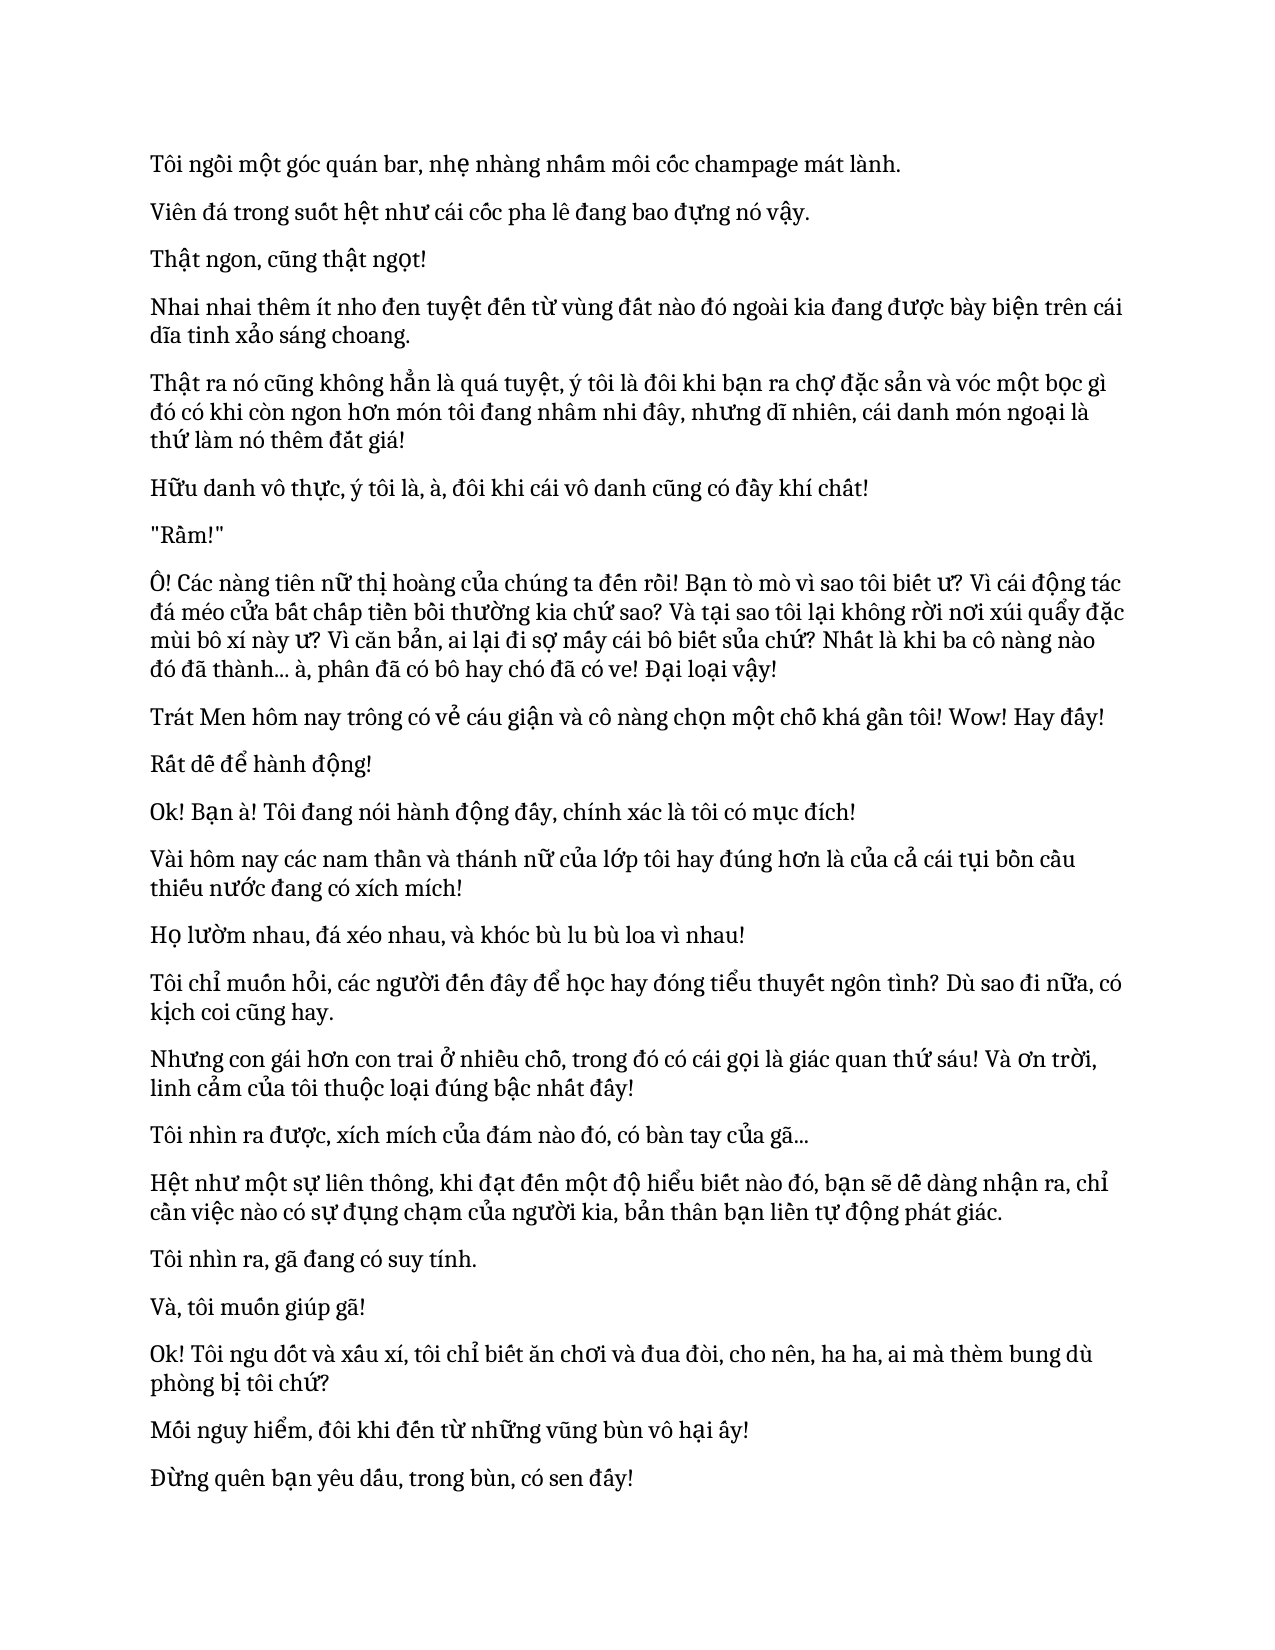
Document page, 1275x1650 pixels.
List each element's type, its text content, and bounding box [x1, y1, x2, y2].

text Họ lườm nhau, đá xéo nhau, và khóc bù lu bù loa vì nhau! [150, 921, 1125, 950]
text Nhai nhai thêm ít nho đen tuyệt đến từ vùng đất nào đó ngoài kia đang được bày biện trên cái dĩa tinh xảo sáng choang. [150, 292, 1125, 350]
text Thật ngon, cũng thật ngọt! [150, 245, 1125, 274]
text Nhưng con gái hơn con trai ở nhiều chỗ, trong đó có cái gọi là giác quan thứ sáu! Và ơn trời, linh cảm của tôi thuộc loại đúng bậc nhất đấy! [150, 1045, 1125, 1102]
text Và, tôi muốn giúp gã! [150, 1292, 1125, 1321]
text Trát Men hôm nay trông có vẻ cáu giận và cô nàng chọn một chỗ khá gần tôi! Wow! Hay đấy! [150, 702, 1125, 731]
text Rất dễ để hành động! [150, 750, 1125, 779]
text Ok! Tôi ngu dốt và xấu xí, tôi chỉ biết ăn chơi và đua đòi, cho nên, ha ha, ai mà thèm bung dù phòng bị tôi chứ? [150, 1340, 1125, 1397]
text Thật ra nó cũng không hẳn là quá tuyệt, ý tôi là đôi khi bạn ra chợ đặc sản và vóc một bọc gì đó có khi còn ngon hơn món tôi đang nhâm nhi đây, nhưng dĩ nhiên, cái danh món ngoại là thứ làm nó thêm đắt giá! [150, 369, 1125, 455]
text Tôi chỉ muốn hỏi, các người đến đây để học hay đóng tiểu thuyết ngôn tình? Dù sao đi nữa, có kịch coi cũng hay. [150, 969, 1125, 1026]
text Vài hôm nay các nam thần và thánh nữ của lớp tôi hay đúng hơn là của cả cái tụi bồn cầu thiếu nước đang có xích mích! [150, 845, 1125, 902]
text Ok! Bạn à! Tôi đang nói hành động đấy, chính xác là tôi có mục đích! [150, 797, 1125, 826]
text Tôi nhìn ra, gã đang có suy tính. [150, 1245, 1125, 1274]
text Đừng quên bạn yêu dấu, trong bùn, có sen đấy! [150, 1464, 1125, 1492]
text Tôi ngồi một góc quán bar, nhẹ nhàng nhấm môi cốc champage mát lành. [150, 150, 1125, 179]
text Hệt như một sự liên thông, khi đạt đến một độ hiểu biết nào đó, bạn sẽ dễ dàng nhận ra, chỉ cần việc nào có sự đụng chạm của người kia, bản thân bạn liền tự động phát giác. [150, 1169, 1125, 1226]
text Viên đá trong suốt hệt như cái cốc pha lê đang bao đựng nó vậy. [150, 197, 1125, 226]
text Tôi nhìn ra được, xích mích của đám nào đó, có bàn tay của gã... [150, 1121, 1125, 1150]
text Mối nguy hiểm, đôi khi đến từ những vũng bùn vô hại ấy! [150, 1416, 1125, 1445]
text Ô! Các nàng tiên nữ thị hoàng của chúng ta đến rồi! Bạn tò mò vì sao tôi biết ư? Vì cái động tác đá méo cửa bất chấp tiền bồi thường kia chứ sao? Và tại sao tôi lại không rời nơi xúi quẩy đặc mùi bô xí này ư? Vì căn bản, ai lại đi sợ mấy cái bô biết sủa chứ? Nhất là khi ba cô nàng nào đó đã thành... à, phân đã có bô hay chó đã có ve! Đại loại vậy! [150, 569, 1125, 684]
text "Rầm!" [150, 521, 1125, 550]
text Hữu danh vô thực, ý tôi là, à, đôi khi cái vô danh cũng có đầy khí chất! [150, 474, 1125, 502]
